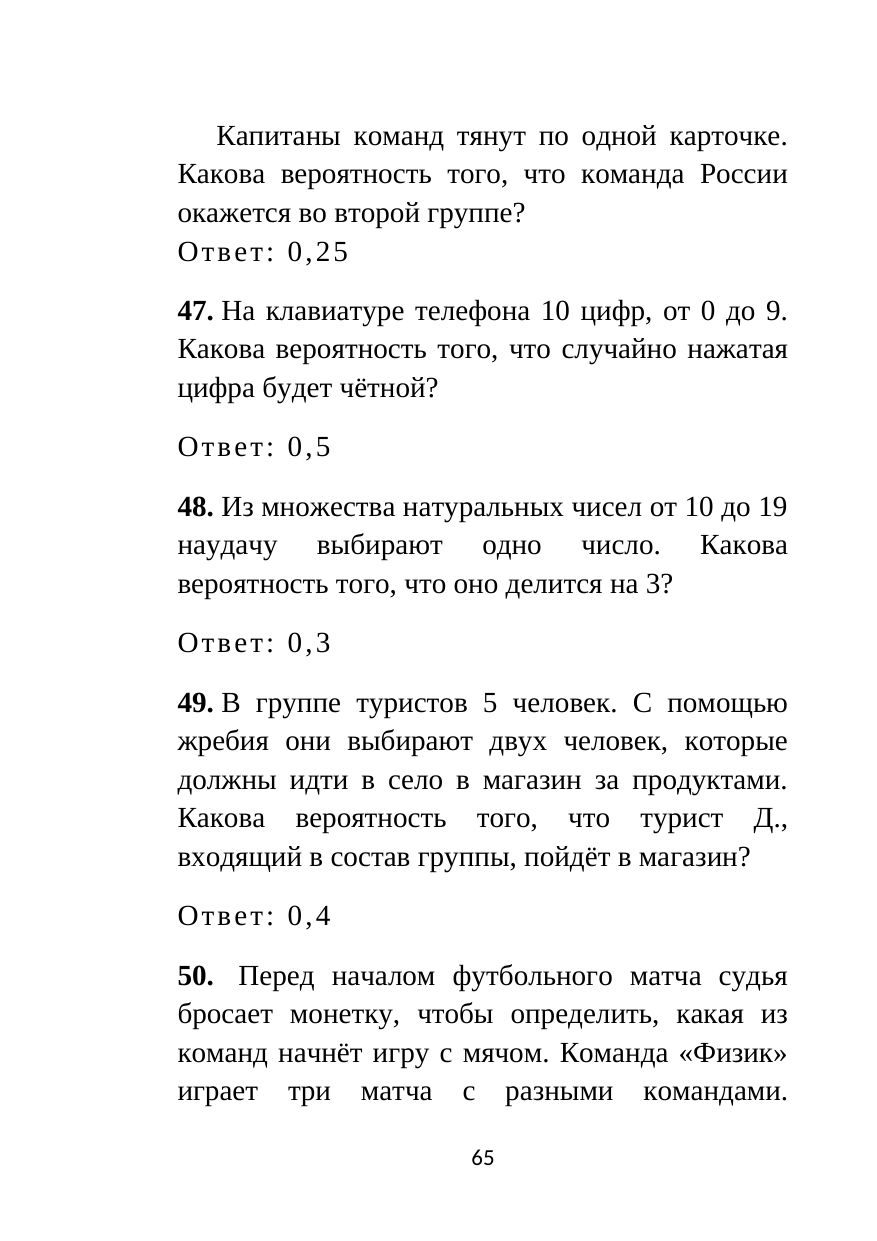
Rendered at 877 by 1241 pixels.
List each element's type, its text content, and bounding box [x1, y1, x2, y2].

text Ответ: 0,3 [177, 625, 788, 659]
text 48. Из множества натуральных чисел от 10 до 19 наудачу выбирают одно число. Какова вероятность того, что оно делится на 3? [177, 489, 788, 599]
text 49. В группе туристов 5 человек. С помощью жребия они выбирают двух человек, которые должны идти в село в магазин за продуктами. Какова вероятность того, что турист Д., входящий в состав группы, пойдёт в магазин? [177, 685, 788, 872]
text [177, 958, 788, 1107]
text Ответ: 0,5 [177, 429, 788, 463]
text 47. На клавиатуре телефона 10 цифр, от 0 до 9. Какова вероятность того, что случайно нажатая цифра будет чётной? [177, 293, 788, 404]
text Капитаны команд тянут по одной карточке. Какова вероятность того, что команда России окажется во второй группе? [177, 118, 788, 229]
text Ответ: 0,25 [177, 234, 788, 267]
text Ответ: 0,4 [177, 898, 788, 932]
